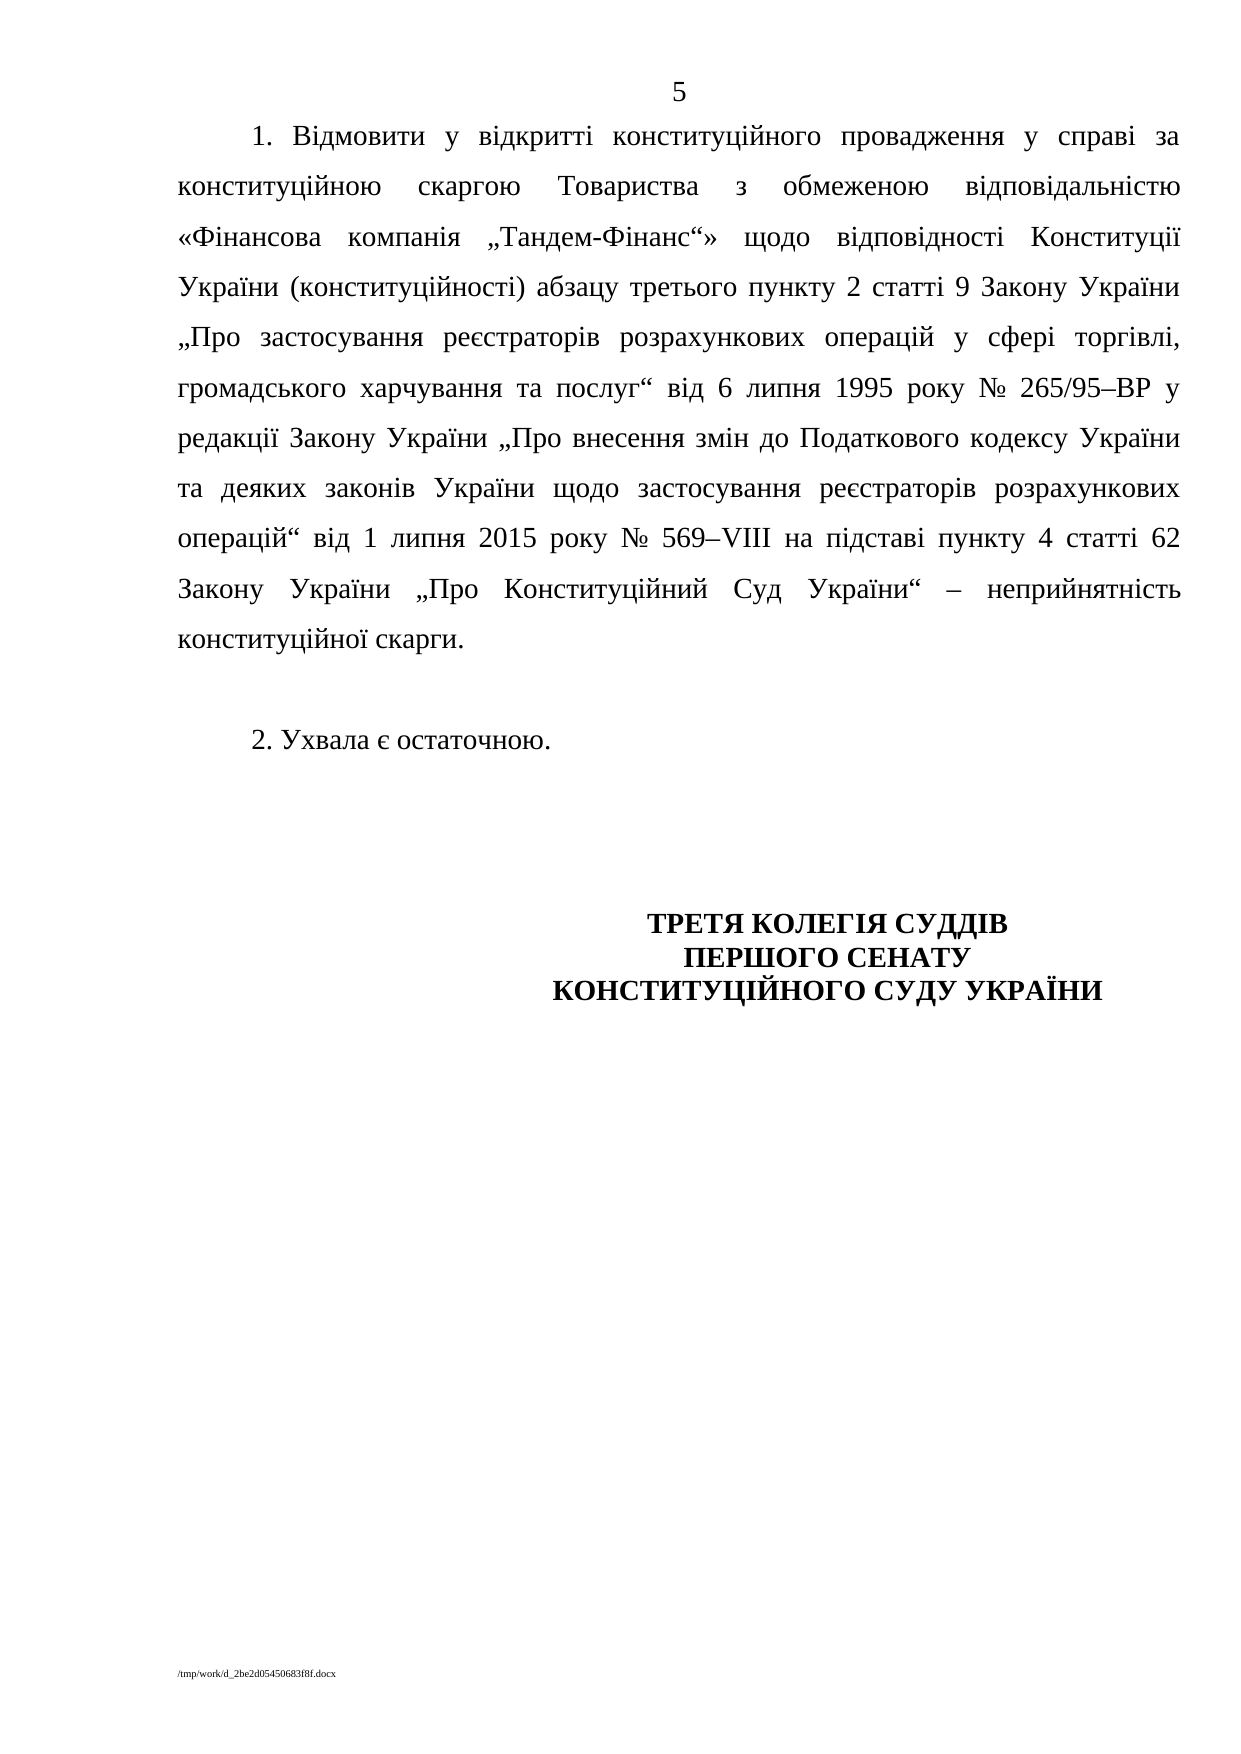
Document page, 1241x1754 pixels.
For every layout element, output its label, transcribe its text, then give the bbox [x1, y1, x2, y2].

text ТРЕТЯ КОЛЕГІЯ СУДДІВ [399, 906, 1181, 940]
text КОНСТИТУЦІЙНОГО СУДУ УКРАЇНИ [399, 973, 1181, 1007]
text 1. Відмовити у відкритті конституційного провадження у справі за конституційною скаргою Товариства з обмеженою відповідальністю «Фінансова компанія „Тандем-Фінанс“» щодо відповідності Конституції України (конституційності) абзацу третього пункту 2 статті 9 Закону України „Про застосування реєстраторів розрахункових операцій у сфері торгівлі, громадського харчування та послуг“ від 6 липня 1995 року № 265/95–ВР у редакції Закону України „Про внесення змін до Податкового кодексу України та деяких законів України щодо застосування реєстраторів розрахункових операцій“ від 1 липня 2015 року № 569–VIII на підставі пункту 4 статті 62 Закону України „Про Конституційний Суд України“ – неприйнятність конституційної скарги. [177, 118, 1181, 655]
text ПЕРШОГО СЕНАТУ [399, 940, 1181, 973]
text 2. Ухвала є остаточною. [177, 722, 1181, 755]
